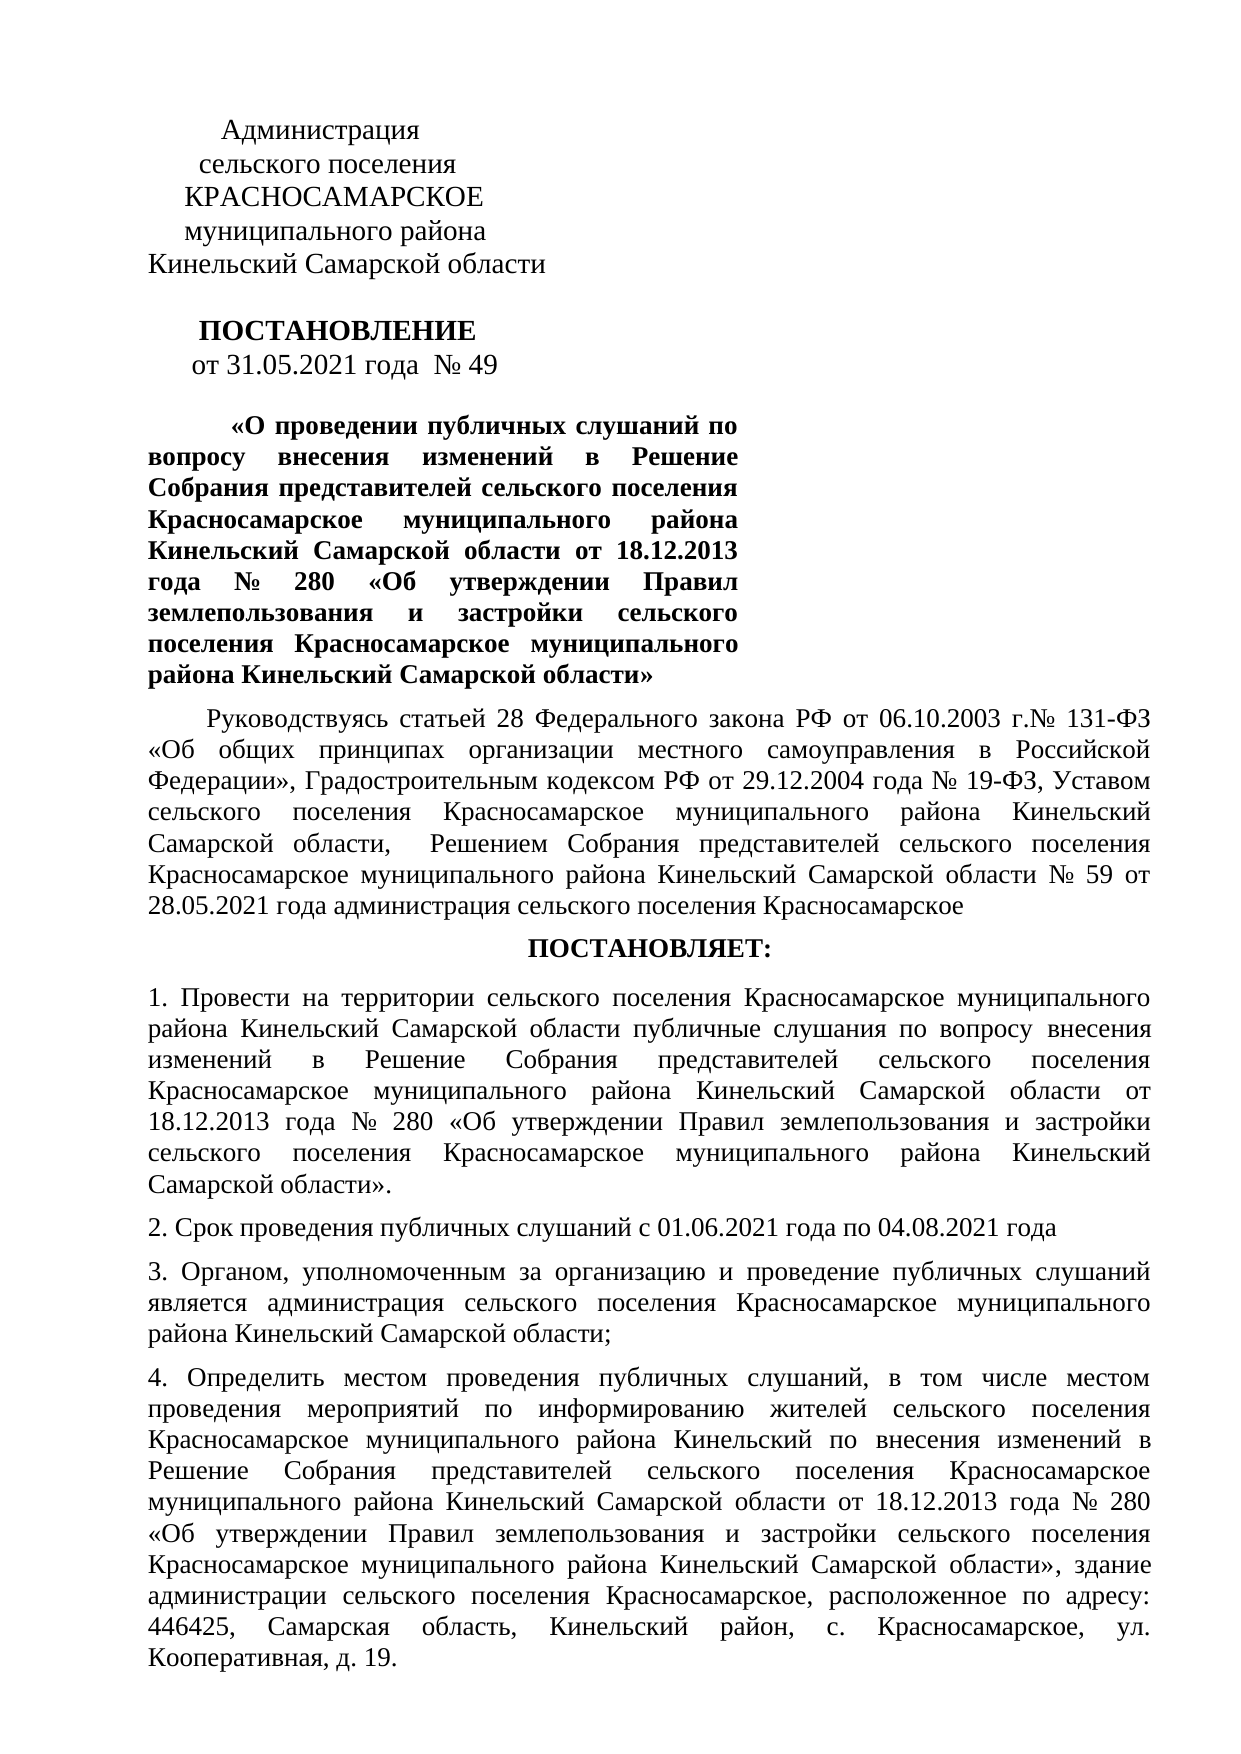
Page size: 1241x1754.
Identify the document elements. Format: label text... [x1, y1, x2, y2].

text «О проведении публичных слушаний по вопросу внесения изменений в Решение Собрания представителей сельского поселения Красносамарское муниципального района Кинельский Самарской области от 18.12.2013 года № 280 «Об утверждении Правил землепользования и застройки сельского поселения Красносамарское муниципального района Кинельский Самарской области» [148, 565, 738, 689]
text ПОСТАНОВЛЕНИЕ [148, 313, 1152, 347]
text Администрация [148, 112, 1152, 146]
text 4. Определить местом проведения публичных слушаний, в том числе местом проведения мероприятий по информированию жителей сельского поселения Красносамарское муниципального района Кинельский по внесения изменений в Решение Собрания представителей сельского поселения Красносамарское муниципального района Кинельский Самарской области от 18.12.2013 года № 280 «Об утверждении Правил землепользования и застройки сельского поселения Красносамарское муниципального района Кинельский Самарской области», здание администрации сельского поселения Красносамарское, расположенное по адресу: 446425, Самарская область, Кинельский район, с. Красносамарское, ул. Кооперативная, д. 19. [148, 1517, 1152, 1672]
text 1. Провести на территории сельского поселения Красносамарское муниципального района Кинельский Самарской области публичные слушания по вопросу внесения изменений в Решение Собрания представителей сельского поселения Красносамарское муниципального района Кинельский Самарской области от 18.12.2013 года № 280 «Об утверждении Правил землепользования и застройки сельского поселения Красносамарское муниципального района Кинельский Самарской области». [148, 1105, 1152, 1199]
text «О проведении публичных слушаний по вопросу внесения изменений в Решение Собрания представителей сельского поселения Красносамарское муниципального района Кинельский Самарской области от 18.12.2013 года № 280 «Об утверждении Правил землепользования и застройки сельского поселения Красносамарское муниципального района Кинельский Самарской области» [148, 409, 738, 472]
text ПОСТАНОВЛЯЕТ: [148, 933, 1152, 964]
text 1. Провести на территории сельского поселения Красносамарское муниципального района Кинельский Самарской области публичные слушания по вопросу внесения изменений в Решение Собрания представителей сельского поселения Красносамарское муниципального района Кинельский Самарской области от 18.12.2013 года № 280 «Об утверждении Правил землепользования и застройки сельского поселения Красносамарское муниципального района Кинельский Самарской области». [148, 981, 1152, 1043]
text 4. Определить местом проведения публичных слушаний, в том числе местом проведения мероприятий по информированию жителей сельского поселения Красносамарское муниципального района Кинельский по внесения изменений в Решение Собрания представителей сельского поселения Красносамарское муниципального района Кинельский Самарской области от 18.12.2013 года № 280 «Об утверждении Правил землепользования и застройки сельского поселения Красносамарское муниципального района Кинельский Самарской области», здание администрации сельского поселения Красносамарское, расположенное по адресу: 446425, Самарская область, Кинельский район, с. Красносамарское, ул. Кооперативная, д. 19. [148, 1361, 1152, 1454]
text КРАСНОСАМАРСКОЕ [148, 179, 1152, 213]
text сельского поселения [148, 146, 1152, 179]
text 2. Срок проведения публичных слушаний с 01.06.2021 года по 04.08.2021 года [148, 1211, 1152, 1242]
text 3. Органом, уполномоченным за организацию и проведение публичных слушаний является администрация сельского поселения Красносамарское муниципального района Кинельский Самарской области; [148, 1255, 1152, 1348]
text муниципального района [148, 213, 1152, 246]
text Кинельский Самарской области [148, 246, 1152, 280]
text от 31.05.2021 года № 49 [148, 347, 1152, 381]
text Руководствуясь статьей 28 Федерального закона РФ от 06.10.2003 г.№ 131-ФЗ «Об общих принципах организации местного самоуправления в Российской Федерации», Градостроительным кодексом РФ от 29.12.2004 года № 19-ФЗ, Уставом сельского поселения Красносамарское муниципального района Кинельский Самарской области, Решением Собрания представителей сельского поселения Красносамарское муниципального района Кинельский Самарской области № 59 от 28.05.2021 года администрация сельского поселения Красносамарское [148, 702, 1152, 920]
